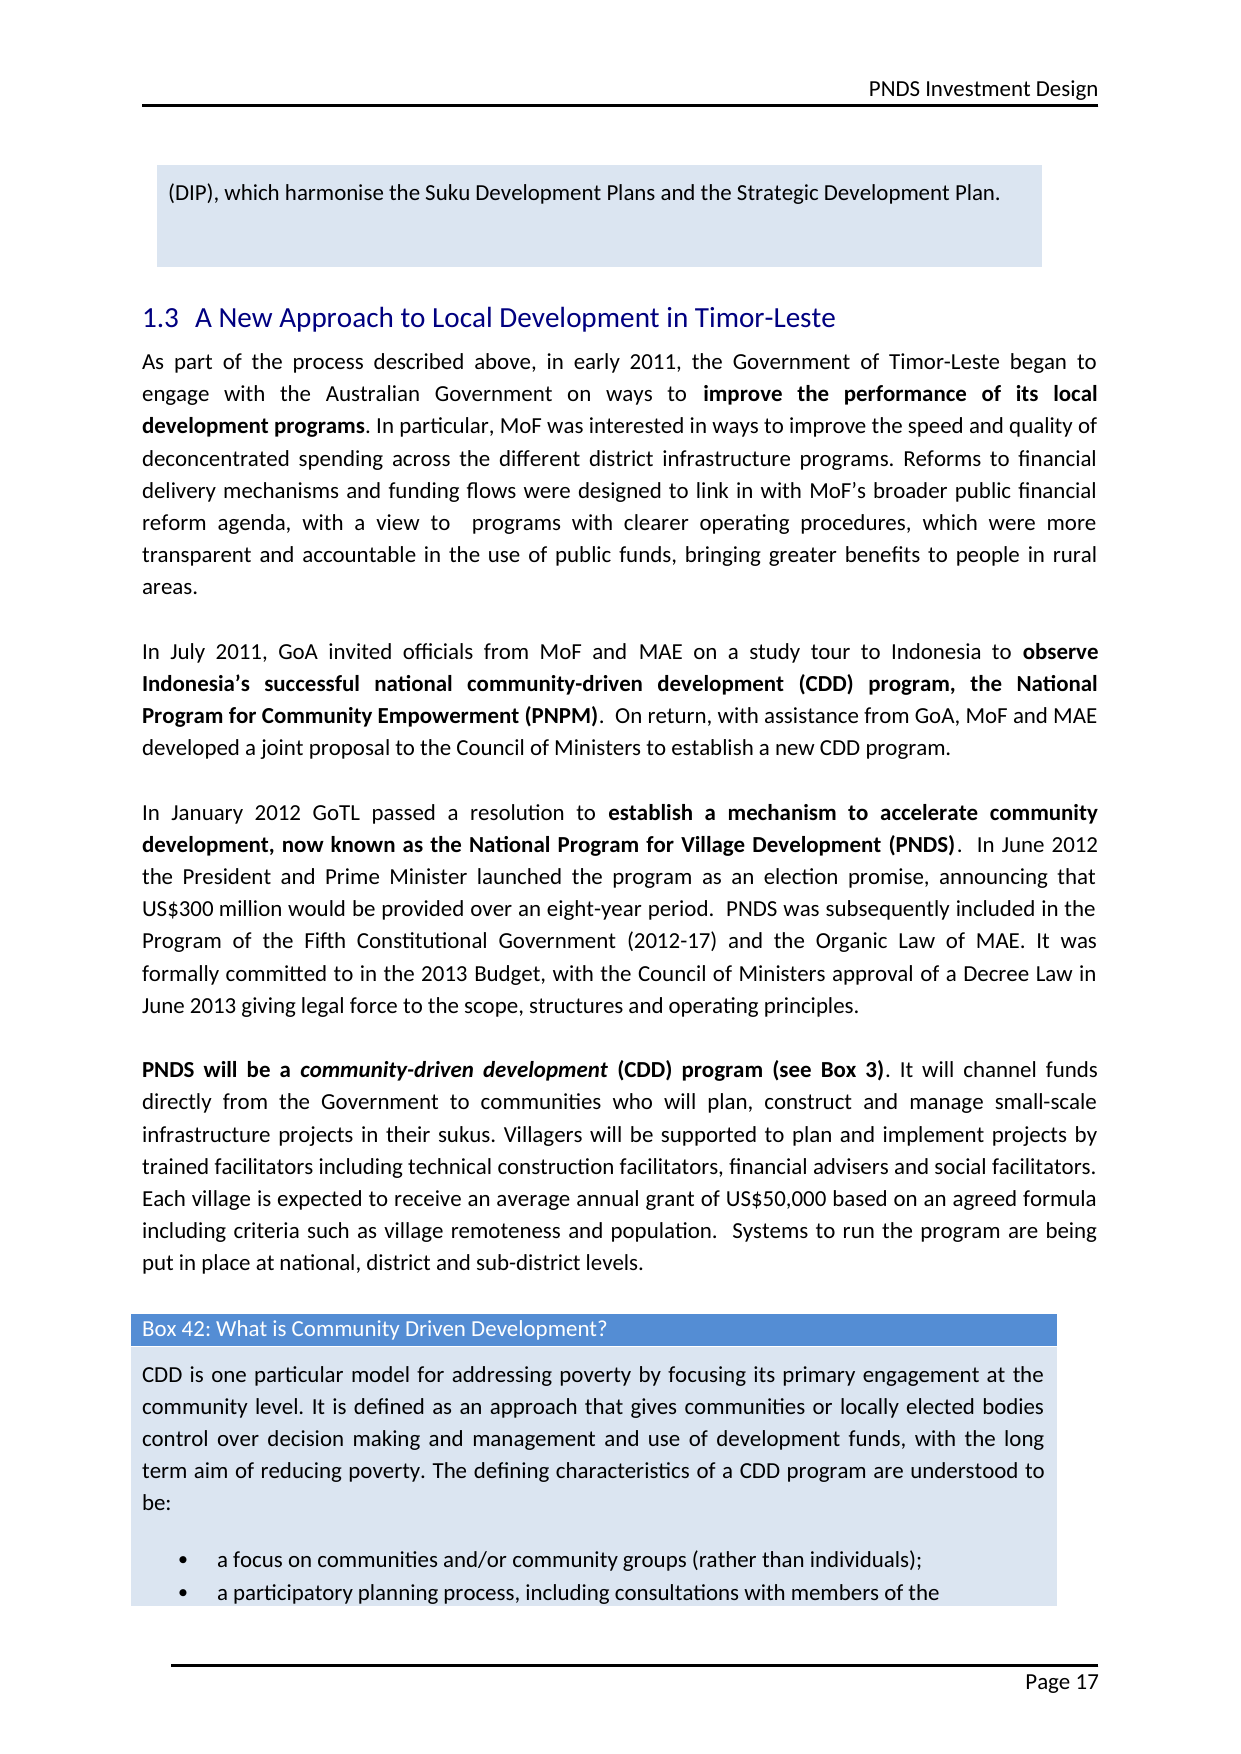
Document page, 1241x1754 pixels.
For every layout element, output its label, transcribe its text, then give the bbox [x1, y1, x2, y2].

table_header Box 42: What is Community Driven Development? [131, 1314, 1057, 1346]
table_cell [157, 165, 1042, 267]
subtitle A New Approach to Local Development in Timor-Leste [142, 299, 1098, 335]
text In January 2012 GoTL passed a resolution to establish a mechanism to accelerate community development, now known as the National Program for Village Development (PNDS). In June 2012 the President and Prime Minister launched the program as an election promise, announcing that US$300 million would be provided over an eight-year period. PNDS was subsequently included in the Program of the Fifth Constitutional Government (2012-17) and the Organic Law of MAE. It was formally committed to in the 2013 Budget, with the Council of Ministers approval of a Decree Law in June 2013 giving legal force to the scope, structures and operating principles. [142, 798, 1098, 1019]
text As part of the process described above, in early 2011, the Government of Timor-Leste began to engage with the Australian Government on ways to improve the performance of its local development programs. In particular, MoF was interested in ways to improve the speed and quality of deconcentrated spending across the different district infrastructure programs. Reforms to financial delivery mechanisms and funding flows were designed to link in with MoF’s broader public financial reform agenda, with a view to programs with clearer operating procedures, which were more transparent and accountable in the use of public funds, bringing greater benefits to people in rural areas. [142, 347, 1098, 601]
text In July 2011, GoA invited officials from MoF and MAE on a study tour to Indonesia to observe Indonesia’s successful national community-driven development (CDD) program, the National Program for Community Empowerment (PNPM). On return, with assistance from GoA, MoF and MAE developed a joint proposal to the Council of Ministers to establish a new CDD program. [142, 637, 1098, 761]
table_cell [131, 1347, 1057, 1606]
text PNDS will be a community-driven development (CDD) program (see Box 3). It will channel funds directly from the Government to communities who will plan, construct and manage small-scale infrastructure projects in their sukus. Villagers will be supported to plan and implement projects by trained facilitators including technical construction facilitators, financial advisers and social facilitators. Each village is expected to receive an average annual grant of US$50,000 based on an agreed formula including criteria such as village remoteness and population. Systems to run the program are being put in place at national, district and sub-district levels. [142, 1055, 1098, 1276]
